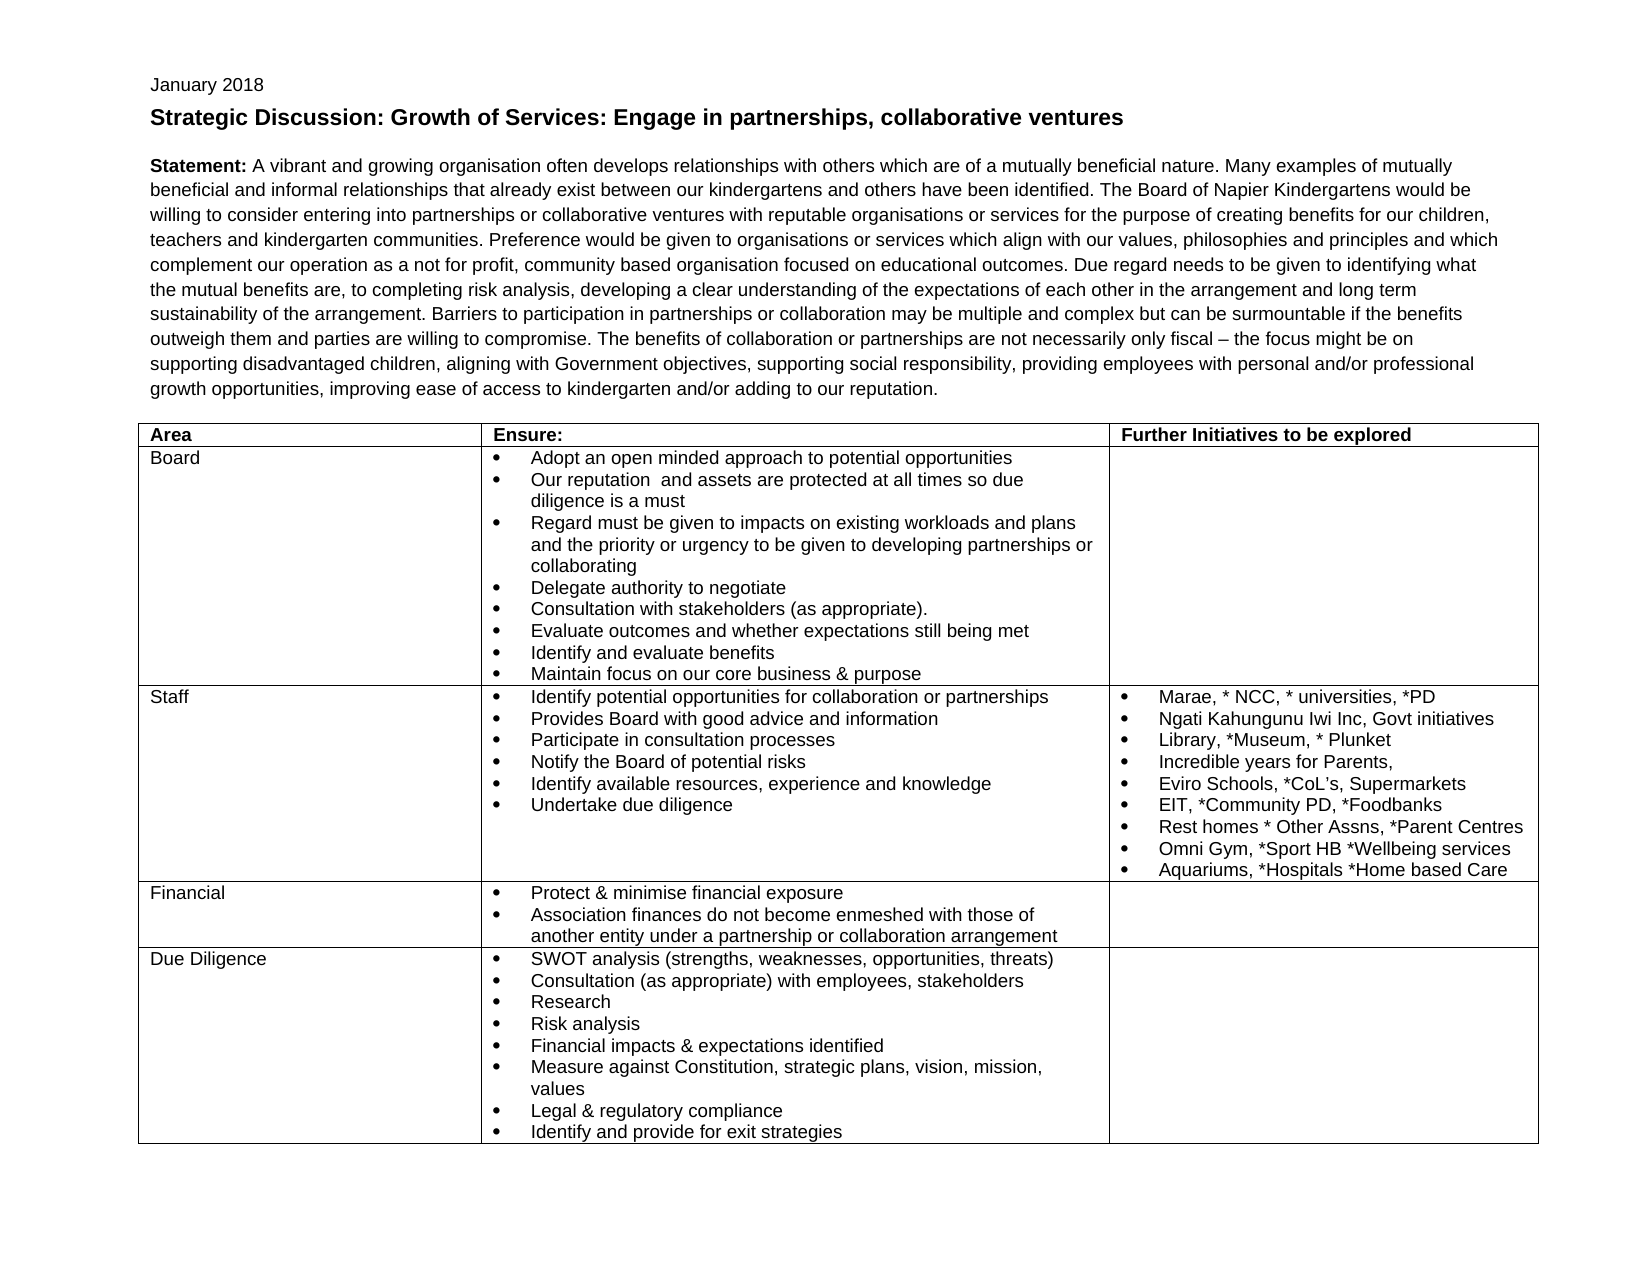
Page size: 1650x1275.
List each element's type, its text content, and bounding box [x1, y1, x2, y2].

table_cell Staff [139, 686, 481, 881]
table_cell Due Diligence [139, 948, 481, 1143]
table_cell Marae, * NCC, * universities, *PD Ngati Kahungunu Iwi Inc, Govt initiatives Library, *Museum, * Plunket Incredible years for Parents, Eviro Schools, *CoL’s, Supermarkets EIT, *Community PD, *Foodbanks Rest homes * Other Assns, *Parent Centres Omni Gym, *Sport HB *Wellbeing services Aquariums, *Hospitals *Home based Care [1110, 686, 1538, 881]
table_cell Identify potential opportunities for collaboration or partnerships Provides Board with good advice and information Participate in consultation processes Notify the Board of potential risks Identify available resources, experience and knowledge Undertake due diligence [482, 686, 1109, 881]
table_cell Adopt an open minded approach to potential opportunities Our reputation and assets are protected at all times so due diligence is a must Regard must be given to impacts on existing workloads and plans and the priority or urgency to be given to developing partnerships or collaborating Delegate authority to negotiate Consultation with stakeholders (as appropriate). Evaluate outcomes and whether expectations still being met Identify and evaluate benefits Maintain focus on our core business & purpose [482, 447, 1109, 685]
table_cell Financial [139, 882, 481, 947]
text Statement: A vibrant and growing organisation often develops relationships with others which are of a mutually beneficial nature. Many examples of mutually beneficial and informal relationships that already exist between our kindergartens and others have been identified. The Board of Napier Kindergartens would be willing to consider entering into partnerships or collaborative ventures with reputable organisations or services for the purpose of creating benefits for our children, teachers and kindergarten communities. Preference would be given to organisations or services which align with our values, philosophies and principles and which complement our operation as a not for profit, community based organisation focused on educational outcomes. Due regard needs to be given to identifying what the mutual benefits are, to completing risk analysis, developing a clear understanding of the expectations of each other in the arrangement and long term sustainability of the arrangement. Barriers to participation in partnerships or collaboration may be multiple and complex but can be surmountable if the benefits outweigh them and parties are willing to compromise. The benefits of collaboration or partnerships are not necessarily only fiscal – the focus might be on supporting disadvantaged children, aligning with Government objectives, supporting social responsibility, providing employees with personal and/or professional growth opportunities, improving ease of access to kindergarten and/or adding to our reputation. [150, 154, 1500, 399]
table_cell [1110, 882, 1538, 947]
table_cell [1110, 948, 1538, 1143]
text Strategic Discussion: Growth of Services: Engage in partnerships, collaborative ventures [150, 103, 1500, 130]
table_cell [1110, 447, 1538, 685]
table_cell SWOT analysis (strengths, weaknesses, opportunities, threats) Consultation (as appropriate) with employees, stakeholders Research Risk analysis Financial impacts & expectations identified Measure against Constitution, strategic plans, vision, mission, values Legal & regulatory compliance Identify and provide for exit strategies [482, 948, 1109, 1143]
table_cell Board [139, 447, 481, 685]
table_header Area [139, 424, 481, 446]
table_header Further Initiatives to be explored [1110, 424, 1538, 446]
table_cell Protect & minimise financial exposure Association finances do not become enmeshed with those of another entity under a partnership or collaboration arrangement [482, 882, 1109, 947]
table_header Ensure: [482, 424, 1109, 446]
